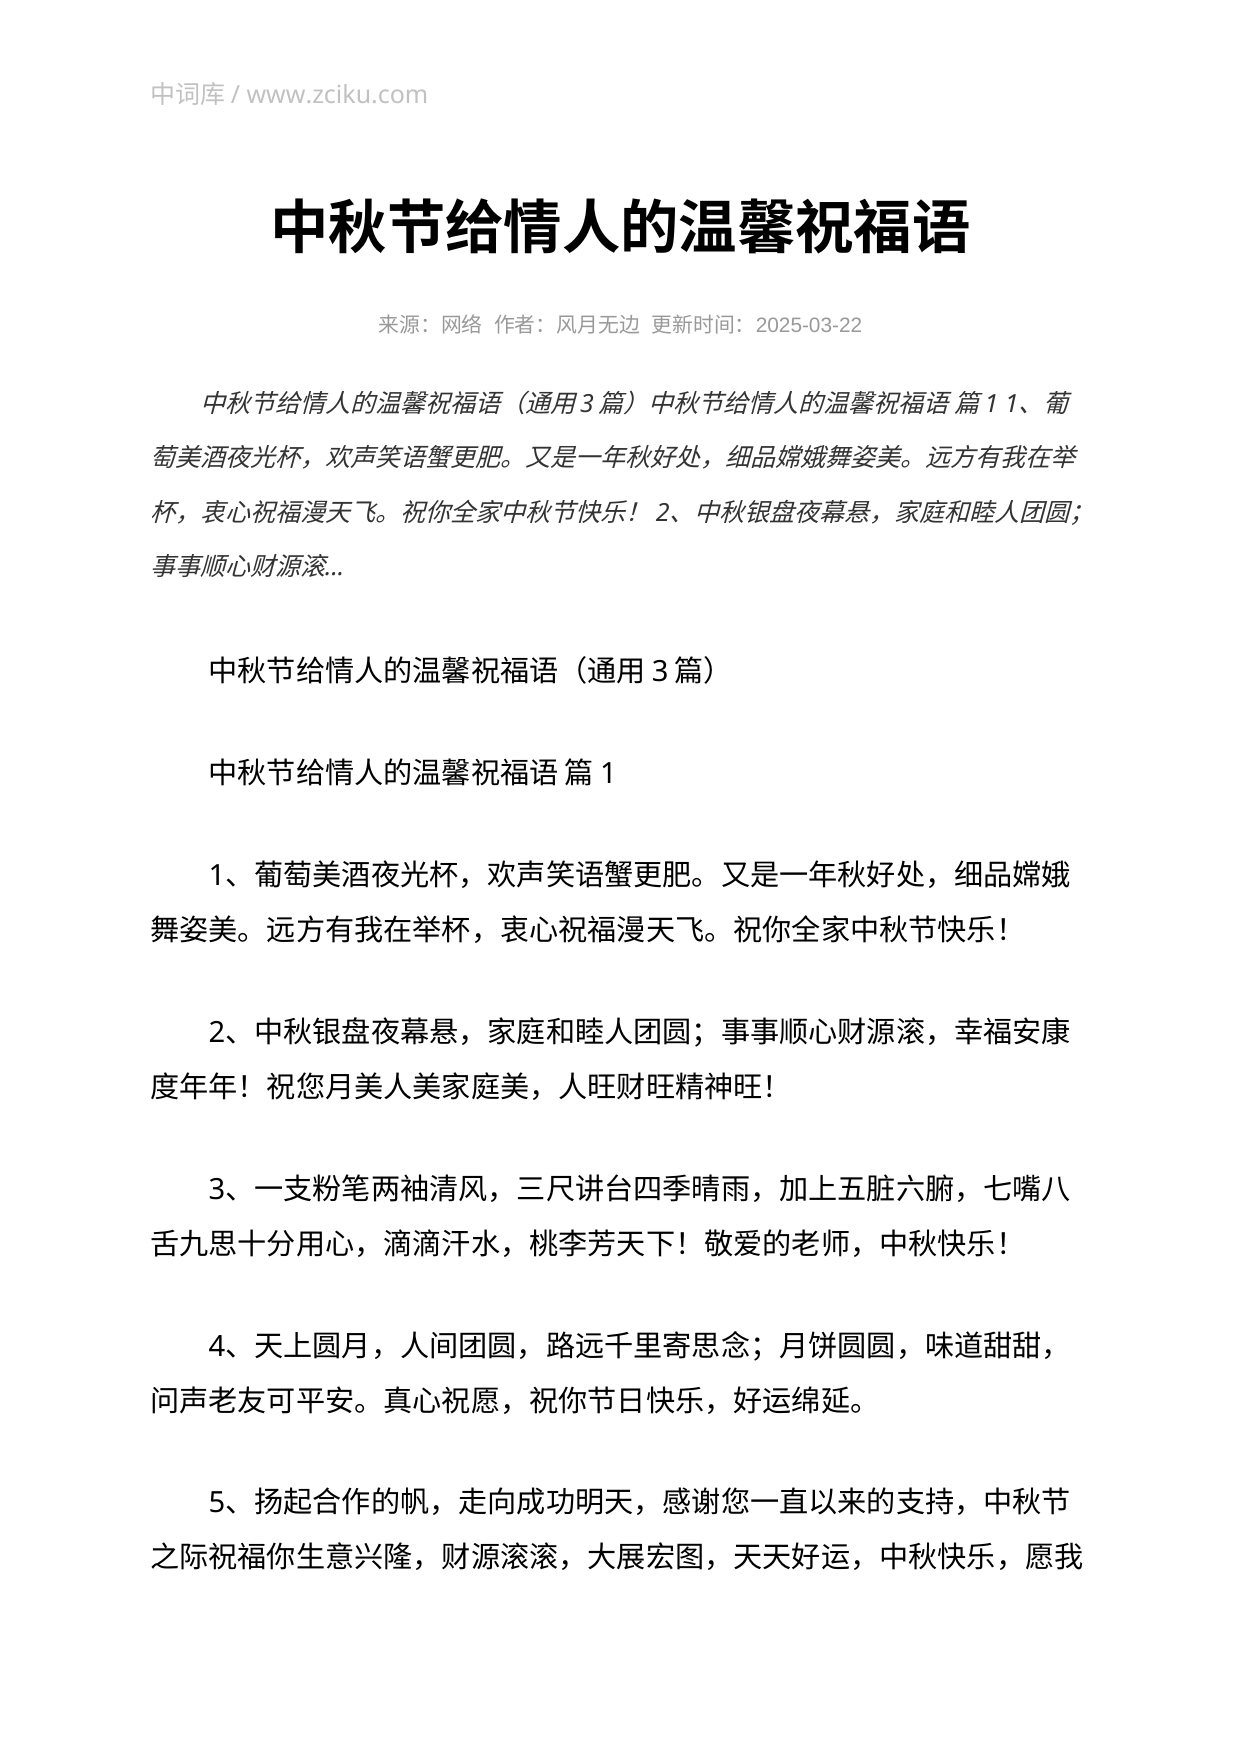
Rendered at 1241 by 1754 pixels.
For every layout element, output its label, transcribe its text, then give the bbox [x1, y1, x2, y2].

subtitle 中秋节给情人的温馨祝福语 [150, 181, 1090, 266]
text 中秋节给情人的温馨祝福语（通用3篇） [150, 648, 1090, 690]
text 4、天上圆月，人间团圆，路远千里寄思念；月饼圆圆，味道甜甜，问声老友可平安。真心祝愿，祝你节日快乐，好运绵延。 [150, 1322, 1090, 1419]
text 3、一支粉笔两袖清风，三尺讲台四季晴雨，加上五脏六腑，七嘴八舌九思十分用心，滴滴汗水，桃李芳天下！敬爱的老师，中秋快乐！ [150, 1165, 1090, 1263]
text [150, 1479, 1090, 1576]
text 2、中秋银盘夜幕悬，家庭和睦人团圆；事事顺心财源滚，幸福安康度年年！祝您月美人美家庭美，人旺财旺精神旺！ [150, 1008, 1090, 1106]
text 中秋节给情人的温馨祝福语 篇1 [150, 750, 1090, 792]
text 中秋节给情人的温馨祝福语（通用3篇）中秋节给情人的温馨祝福语 篇1 1、葡萄美酒夜光杯，欢声笑语蟹更肥。又是一年秋好处，细品嫦娥舞姿美。远方有我在举杯，衷心祝福漫天飞。祝你全家中秋节快乐！ 2、中秋银盘夜幕悬，家庭和睦人团圆；事事顺心财源滚... [150, 383, 1090, 583]
text 来源：网络 作者：风月无边 更新时间：2025-03-22 [150, 313, 1090, 337]
text 1、葡萄美酒夜光杯，欢声笑语蟹更肥。又是一年秋好处，细品嫦娥舞姿美。远方有我在举杯，衷心祝福漫天飞。祝你全家中秋节快乐！ [150, 852, 1090, 949]
